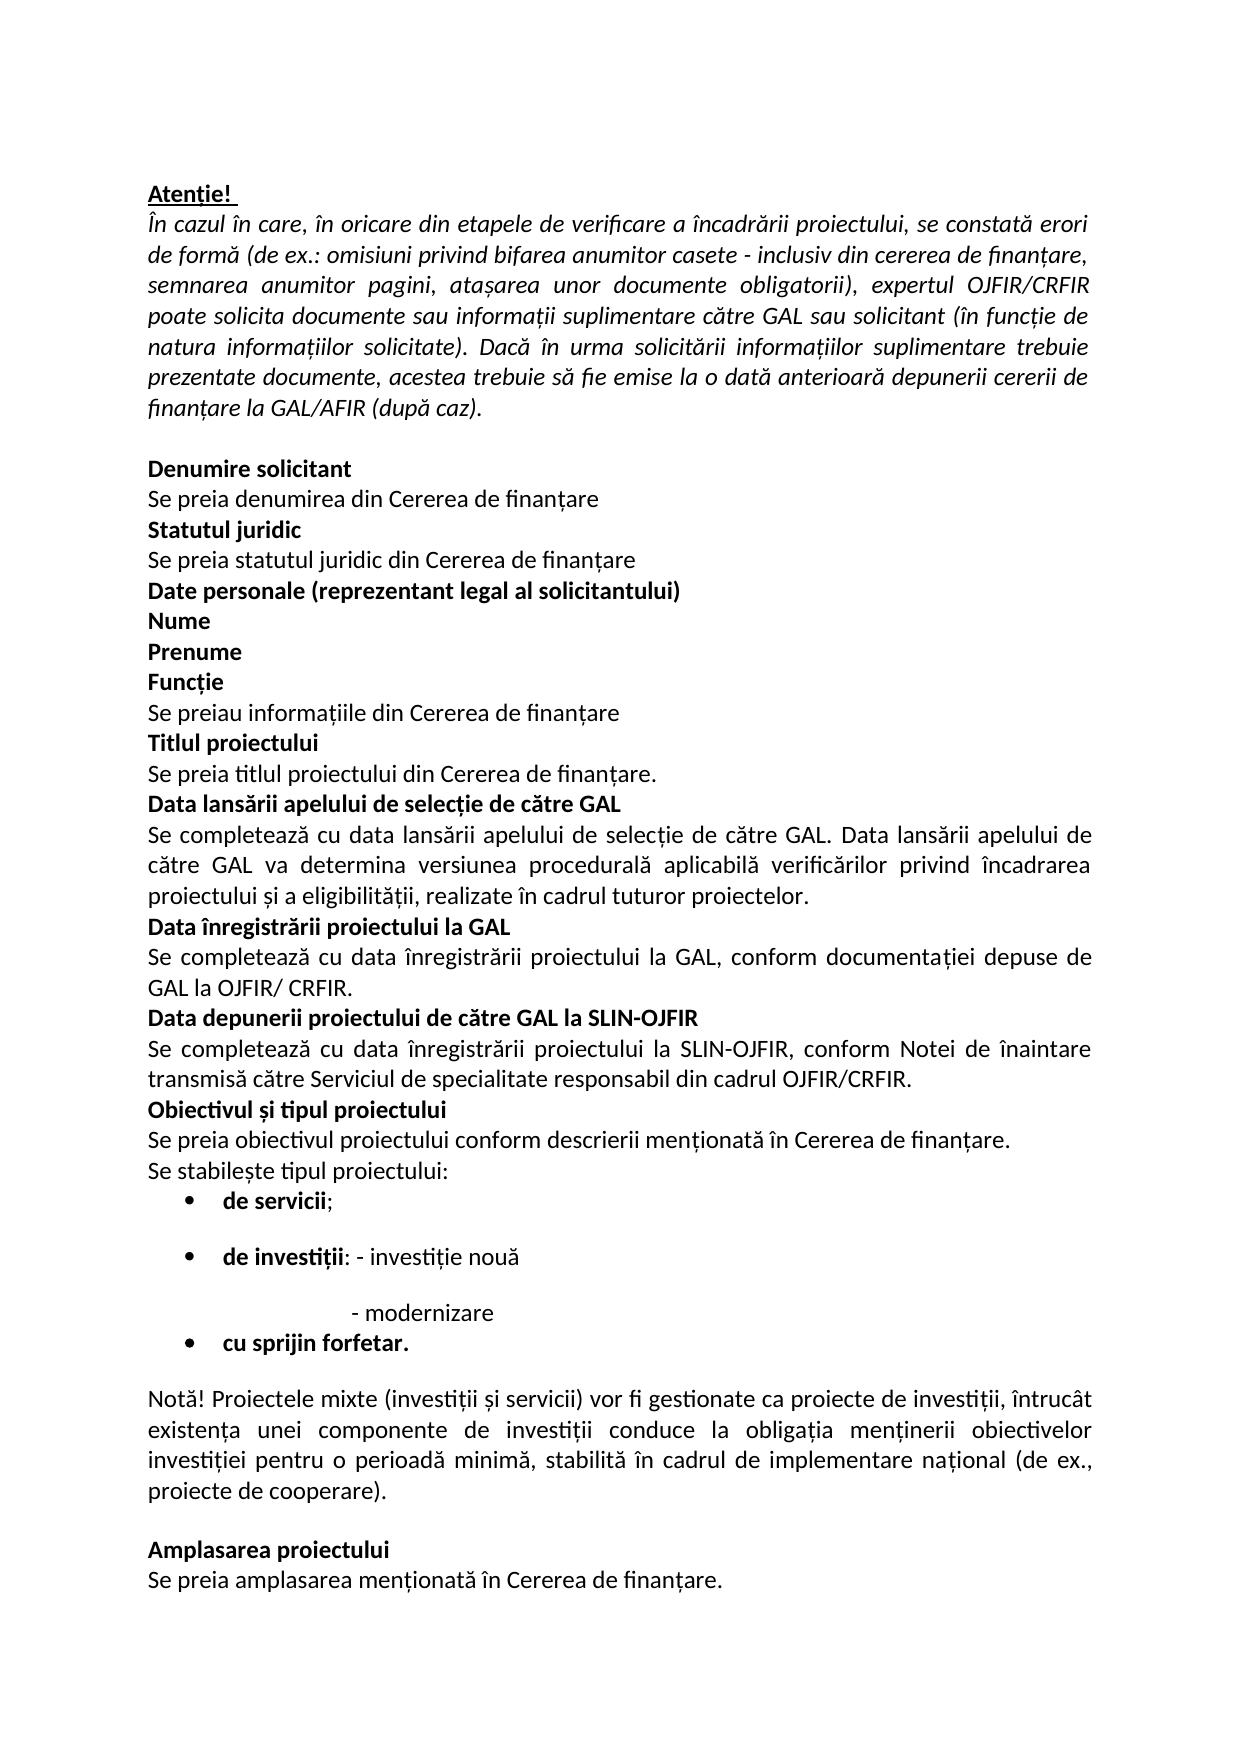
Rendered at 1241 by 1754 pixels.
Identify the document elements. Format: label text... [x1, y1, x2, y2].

text Se preia obiectivul proiectului conform descrierii menționată în Cererea de finanțare. [148, 1124, 1093, 1155]
text Date personale (reprezentant legal al solicitantului) [148, 575, 1093, 605]
text Funcţie [148, 666, 1093, 697]
text Amplasarea proiectului [148, 1534, 1093, 1565]
text Prenume [148, 636, 1093, 666]
list de investiții: - investiție nouă [185, 1241, 1093, 1272]
text Data înregistrării proiectului la GAL [148, 911, 1093, 941]
text Nume [148, 605, 1093, 636]
text Titlul proiectului [148, 727, 1093, 758]
text Se preia titlul proiectului din Cererea de finanțare. [148, 758, 1093, 788]
list de servicii; [185, 1185, 1093, 1216]
text Atenție! [148, 178, 1093, 209]
text Se preia denumirea din Cererea de finanțare [148, 483, 1093, 514]
text Denumire solicitant [148, 453, 1093, 483]
text Data depunerii proiectului de către GAL la SLIN-OJFIR [148, 1002, 1093, 1033]
text Se completează cu data lansării apelului de selecție de către GAL. Data lansării apelului de către GAL va determina versiunea procedurală aplicabilă verificărilor privind încadrarea proiectului și a eligibilității, realizate în cadrul tuturor proiectelor. [148, 819, 1093, 911]
text Se completează cu data înregistrării proiectului la SLIN-OJFIR, conform Notei de înaintare transmisă către Serviciul de specialitate responsabil din cadrul OJFIR/CRFIR. [148, 1033, 1093, 1094]
text Obiectivul și tipul proiectului [148, 1094, 1093, 1124]
text Se completează cu data înregistrării proiectului la GAL, conform documentației depuse de GAL la OJFIR/ CRFIR. [148, 941, 1093, 1002]
text Se preia statutul juridic din Cererea de finanțare [148, 544, 1093, 575]
text - modernizare [148, 1297, 1093, 1327]
text Se stabilește tipul proiectului: [148, 1155, 1093, 1185]
text În cazul în care, în oricare din etapele de verificare a încadrării proiectului, se constată erori de formă (de ex.: omisiuni privind bifarea anumitor casete - inclusiv din cererea de finanțare, semnarea anumitor pagini, atașarea unor documente obligatorii), expertul OJFIR/CRFIR poate solicita documente sau informații suplimentare către GAL sau solicitant (în funcție de natura informațiilor solicitate). Dacă în urma solicitării informațiilor suplimentare trebuie prezentate documente, acestea trebuie să fie emise la o dată anterioară depunerii cererii de finanțare la GAL/AFIR (după caz). [148, 209, 1093, 422]
text Data lansării apelului de selecție de către GAL [148, 788, 1093, 819]
text Statutul juridic [148, 514, 1093, 544]
text Se preia amplasarea menționată în Cererea de finanțare. [148, 1565, 1093, 1595]
text Notă! Proiectele mixte (investiții și servicii) vor fi gestionate ca proiecte de investiții, întrucât existența unei componente de investiții conduce la obligația menținerii obiectivelor investiției pentru o perioadă minimă, stabilită în cadrul de implementare național (de ex., proiecte de cooperare). [148, 1383, 1093, 1505]
text Se preiau informațiile din Cererea de finanțare [148, 697, 1093, 727]
list cu sprijin forfetar. [185, 1327, 1093, 1358]
